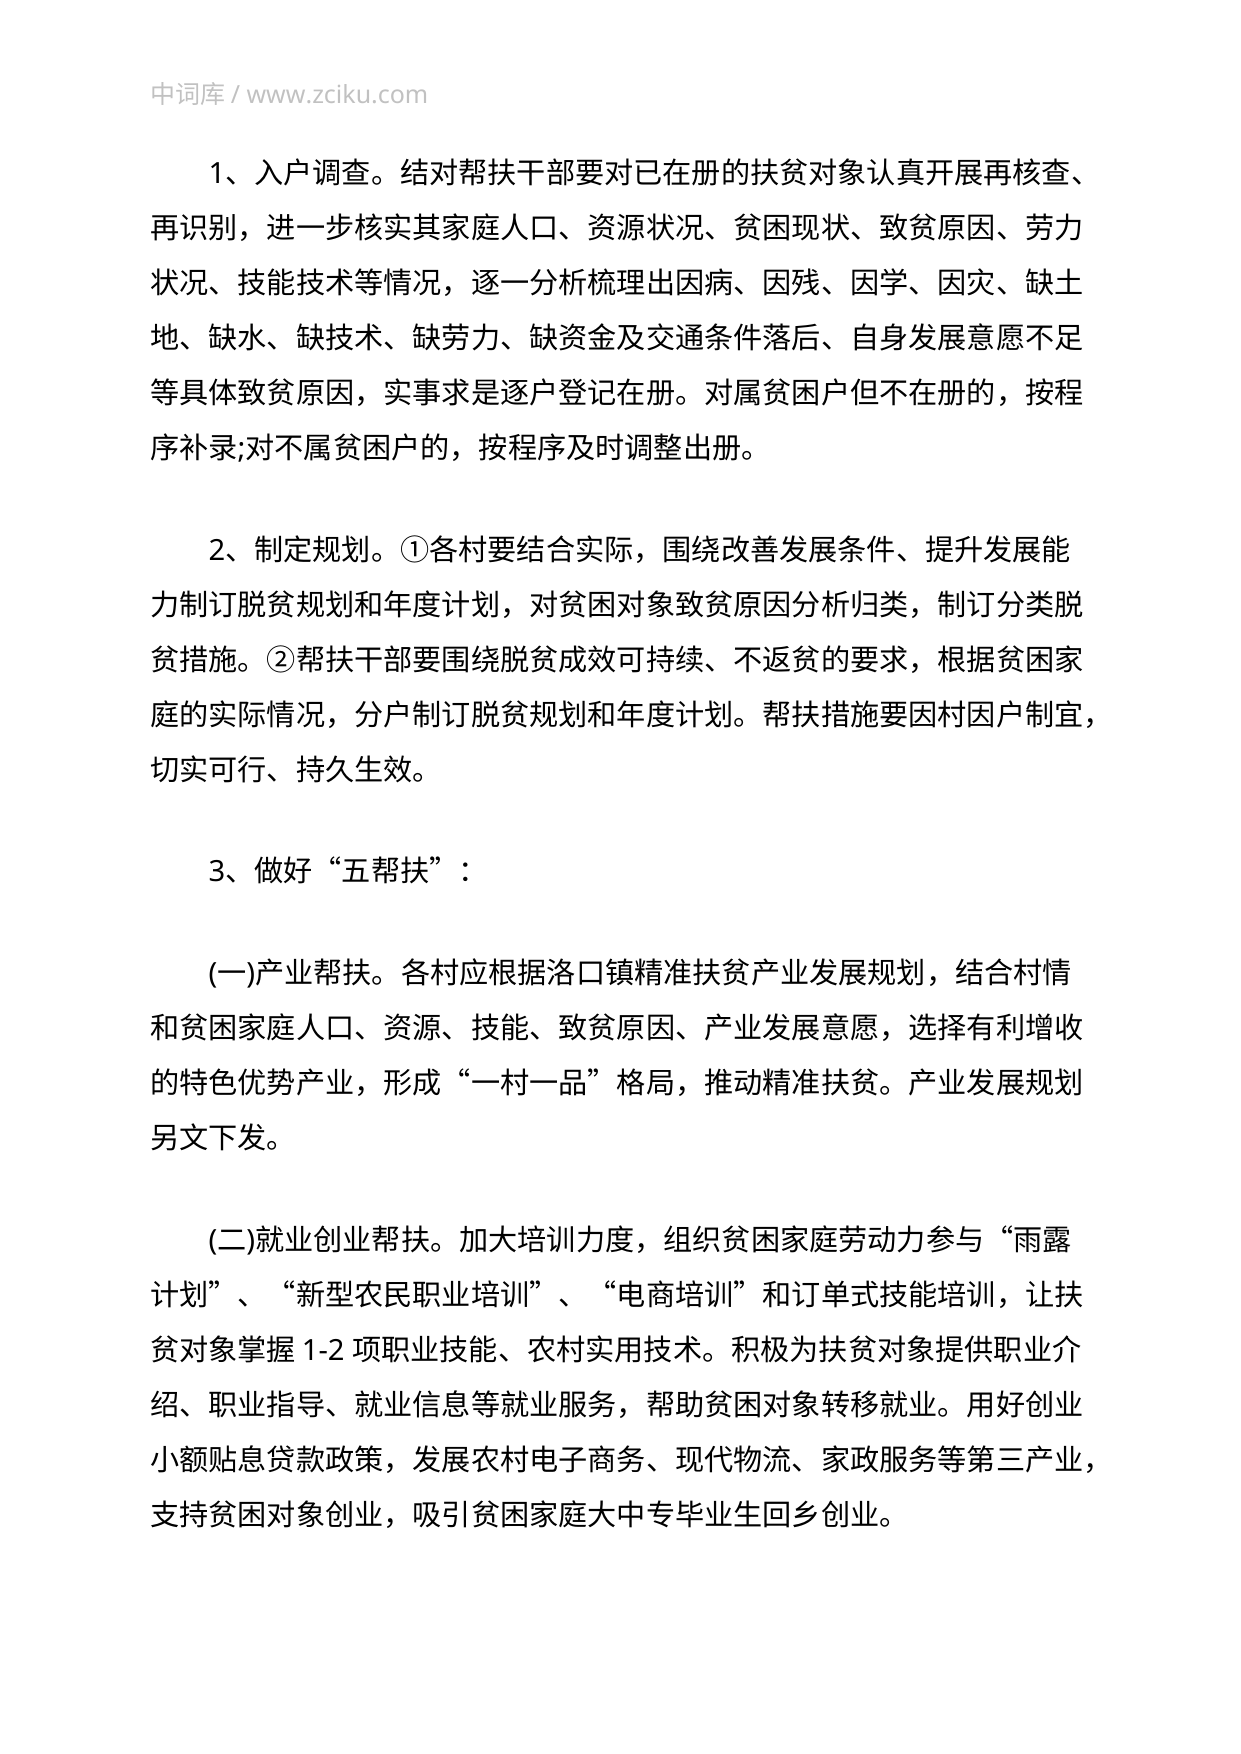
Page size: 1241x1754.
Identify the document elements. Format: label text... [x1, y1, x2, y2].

text (一)产业帮扶。各村应根据洛口镇精准扶贫产业发展规划，结合村情和贫困家庭人口、资源、技能、致贫原因、产业发展意愿，选择有利增收的特色优势产业，形成“一村一品”格局，推动精准扶贫。产业发展规划另文下发。 [150, 950, 1090, 1157]
text 3、做好“五帮扶”： [150, 848, 1090, 890]
text 2、制定规划。①各村要结合实际，围绕改善发展条件、提升发展能力制订脱贫规划和年度计划，对贫困对象致贫原因分析归类，制订分类脱贫措施。②帮扶干部要围绕脱贫成效可持续、不返贫的要求，根据贫困家庭的实际情况，分户制订脱贫规划和年度计划。帮扶措施要因村因户制宜，切实可行、持久生效。 [150, 527, 1090, 788]
text (二)就业创业帮扶。加大培训力度，组织贫困家庭劳动力参与“雨露计划”、“新型农民职业培训”、“电商培训”和订单式技能培训，让扶贫对象掌握1-2 项职业技能、农村实用技术。积极为扶贫对象提供职业介绍、职业指导、就业信息等就业服务，帮助贫困对象转移就业。用好创业小额贴息贷款政策，发展农村电子商务、现代物流、家政服务等第三产业，支持贫困对象创业，吸引贫困家庭大中专毕业生回乡创业。 [150, 1217, 1090, 1533]
text 1、入户调查。结对帮扶干部要对已在册的扶贫对象认真开展再核查、再识别，进一步核实其家庭人口、资源状况、贫困现状、致贫原因、劳力状况、技能技术等情况，逐一分析梳理出因病、因残、因学、因灾、缺土地、缺水、缺技术、缺劳力、缺资金及交通条件落后、自身发展意愿不足等具体致贫原因，实事求是逐户登记在册。对属贫困户但不在册的，按程序补录;对不属贫困户的，按程序及时调整出册。 [150, 150, 1090, 467]
